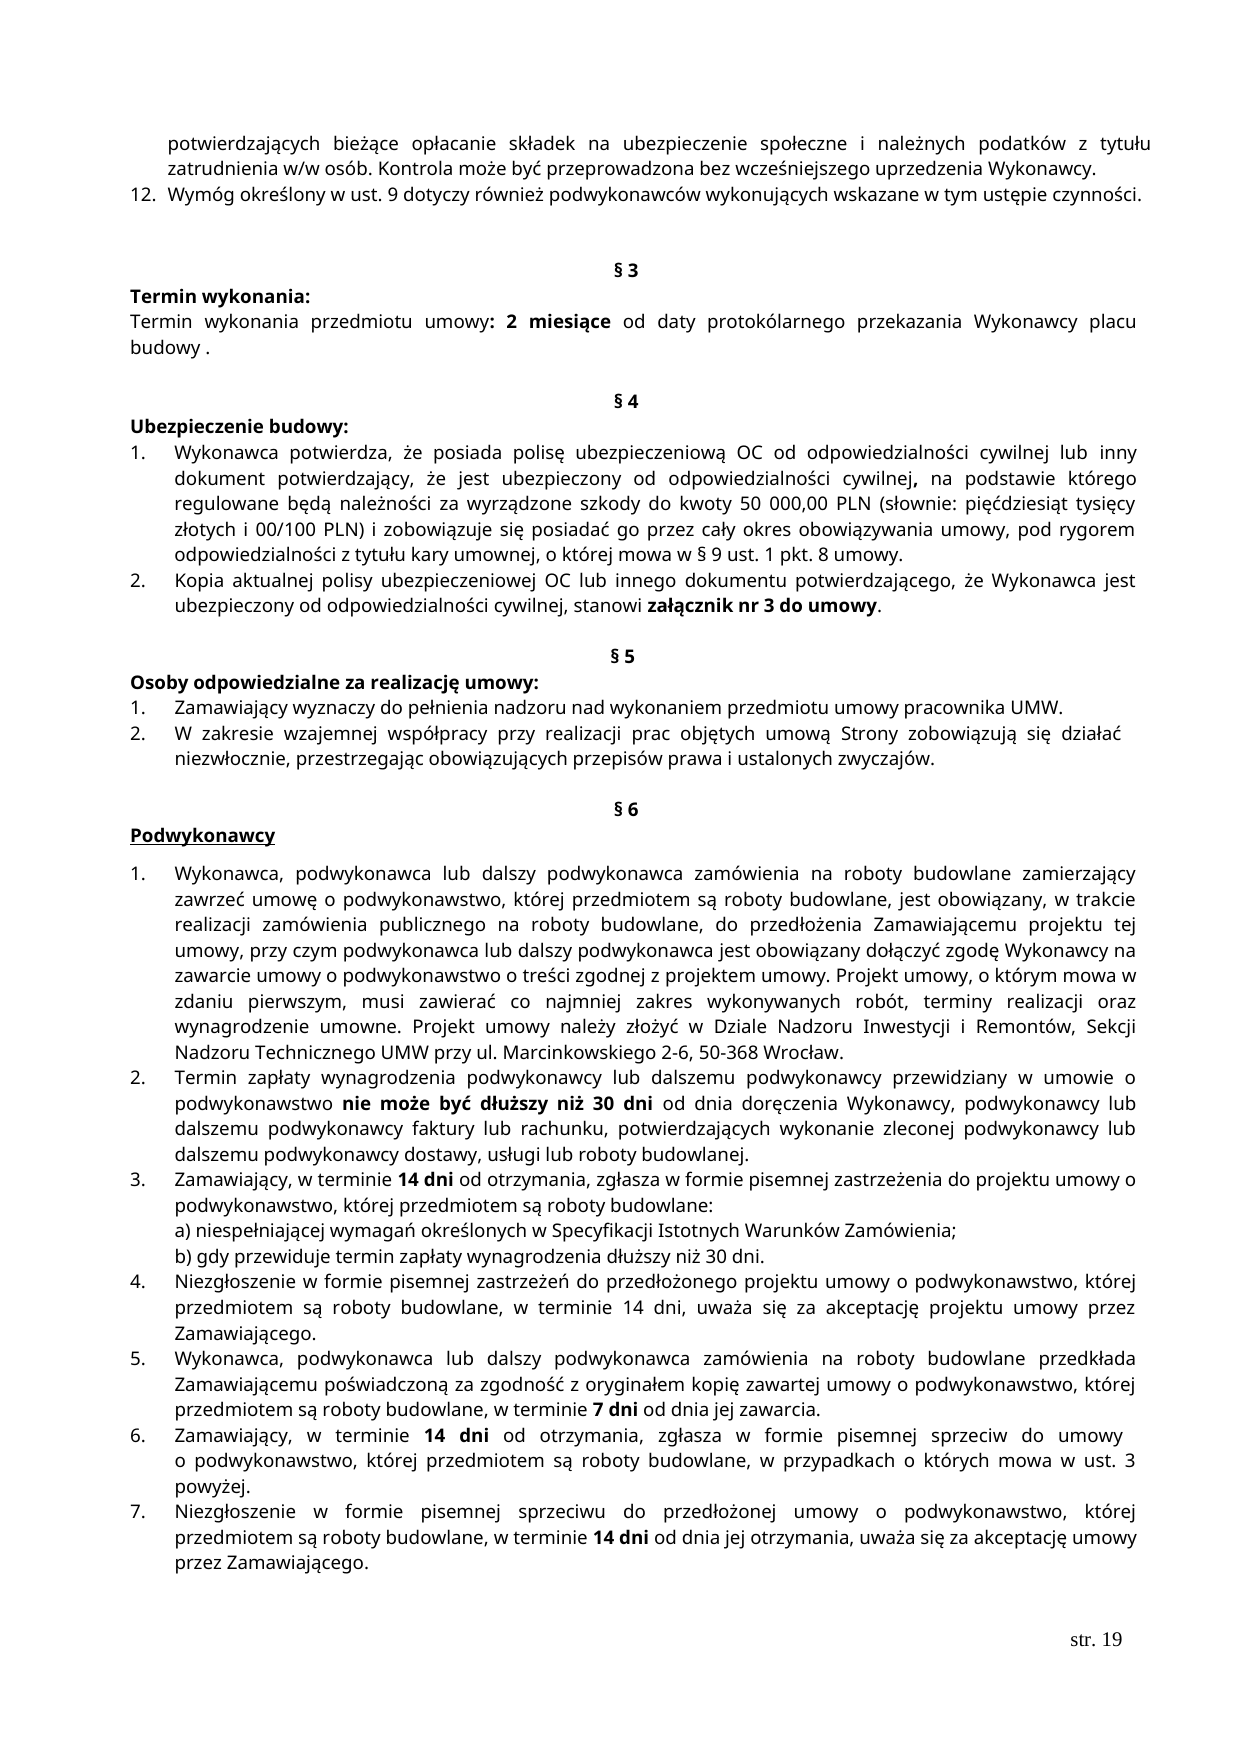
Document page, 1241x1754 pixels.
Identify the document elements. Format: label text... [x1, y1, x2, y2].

text a) niespełniającej wymagań określonych w Specyfikacji Istotnych Warunków Zamówienia; [174, 1218, 1137, 1243]
list W zakresie wzajemnej współpracy przy realizacji prac objętych umową Strony zobowiązują się działać niezwłocznie, przestrzegając obowiązujących przepisów prawa i ustalonych zwyczajów. [130, 720, 1122, 771]
text § 3 [130, 257, 1122, 283]
text Ubezpieczenie budowy: [130, 414, 1122, 439]
list Zamawiający wyznaczy do pełnienia nadzoru nad wykonaniem przedmiotu umowy pracownika UMW. [130, 694, 1122, 720]
list Wymóg określony w ust. 9 dotyczy również podwykonawców wykonujących wskazane w tym ustępie czynności. [130, 181, 1152, 206]
text § 4 [130, 388, 1122, 414]
list Niezgłoszenie w formie pisemnej sprzeciwu do przedłożonej umowy o podwykonawstwo, której przedmiotem są roboty budowlane, w terminie 14 dni od dnia jej otrzymania, uważa się za akceptację umowy przez Zamawiającego. [130, 1498, 1137, 1575]
list Kopia aktualnej polisy ubezpieczeniowej OC lub innego dokumentu potwierdzającego, że Wykonawca jest ubezpieczony od odpowiedzialności cywilnej, stanowi załącznik nr 3 do umowy. [130, 567, 1137, 618]
text § 5 [130, 643, 1115, 669]
list Zamawiający, w terminie 14 dni od otrzymania, zgłasza w formie pisemnej sprzeciw do umowy o podwykonawstwo, której przedmiotem są roboty budowlane, w przypadkach o których mowa w ust. 3 powyżej. [130, 1422, 1137, 1498]
list Wykonawca, podwykonawca lub dalszy podwykonawca zamówienia na roboty budowlane zamierzający zawrzeć umowę o podwykonawstwo, której przedmiotem są roboty budowlane, jest obowiązany, w trakcie realizacji zamówienia publicznego na roboty budowlane, do przedłożenia Zamawiającemu projektu tej umowy, przy czym podwykonawca lub dalszy podwykonawca jest obowiązany dołączyć zgodę Wykonawcy na zawarcie umowy o podwykonawstwo o treści zgodnej z projektem umowy. Projekt umowy, o którym mowa w zdaniu pierwszym, musi zawierać co najmniej zakres wykonywanych robót, terminy realizacji oraz wynagrodzenie umowne. Projekt umowy należy złożyć w Dziale Nadzoru Inwestycji i Remontów, Sekcji Nadzoru Technicznego UMW przy ul. Marcinkowskiego 2-6, 50-368 Wrocław. [130, 860, 1137, 1064]
list Termin zapłaty wynagrodzenia podwykonawcy lub dalszemu podwykonawcy przewidziany w umowie o podwykonawstwo nie może być dłuższy niż 30 dni od dnia doręczenia Wykonawcy, podwykonawcy lub dalszemu podwykonawcy faktury lub rachunku, potwierdzających wykonanie zleconej podwykonawcy lub dalszemu podwykonawcy dostawy, usługi lub roboty budowlanej. [130, 1064, 1137, 1167]
list Wykonawca potwierdza, że posiada polisę ubezpieczeniową OC od odpowiedzialności cywilnej lub inny dokument potwierdzający, że jest ubezpieczony od odpowiedzialności cywilnej, na podstawie którego regulowane będą należności za wyrządzone szkody do kwoty 50 000,00 PLN (słownie: pięćdziesiąt tysięcy złotych i 00/100 PLN) i zobowiązuje się posiadać go przez cały okres obowiązywania umowy, pod rygorem odpowiedzialności z tytułu kary umownej, o której mowa w § 9 ust. 1 pkt. 8 umowy. [130, 439, 1137, 567]
text § 6 [130, 797, 1122, 822]
text Osoby odpowiedzialne za realizację umowy: [130, 669, 1152, 694]
text Podwykonawcy [130, 822, 1137, 848]
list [130, 130, 1152, 181]
text Termin wykonania przedmiotu umowy: 2 miesiące od daty protokólarnego przekazania Wykonawcy placu budowy . [130, 308, 1137, 359]
text b) gdy przewiduje termin zapłaty wynagrodzenia dłuższy niż 30 dni. [174, 1243, 1137, 1269]
list Niezgłoszenie w formie pisemnej zastrzeżeń do przedłożonego projektu umowy o podwykonawstwo, której przedmiotem są roboty budowlane, w terminie 14 dni, uważa się za akceptację projektu umowy przez Zamawiającego. [130, 1269, 1137, 1345]
text Termin wykonania: [130, 283, 1152, 308]
list Wykonawca, podwykonawca lub dalszy podwykonawca zamówienia na roboty budowlane przedkłada Zamawiającemu poświadczoną za zgodność z oryginałem kopię zawartej umowy o podwykonawstwo, której przedmiotem są roboty budowlane, w terminie 7 dni od dnia jej zawarcia. [130, 1345, 1137, 1422]
list Zamawiający, w terminie 14 dni od otrzymania, zgłasza w formie pisemnej zastrzeżenia do projektu umowy o podwykonawstwo, której przedmiotem są roboty budowlane: [130, 1167, 1137, 1218]
